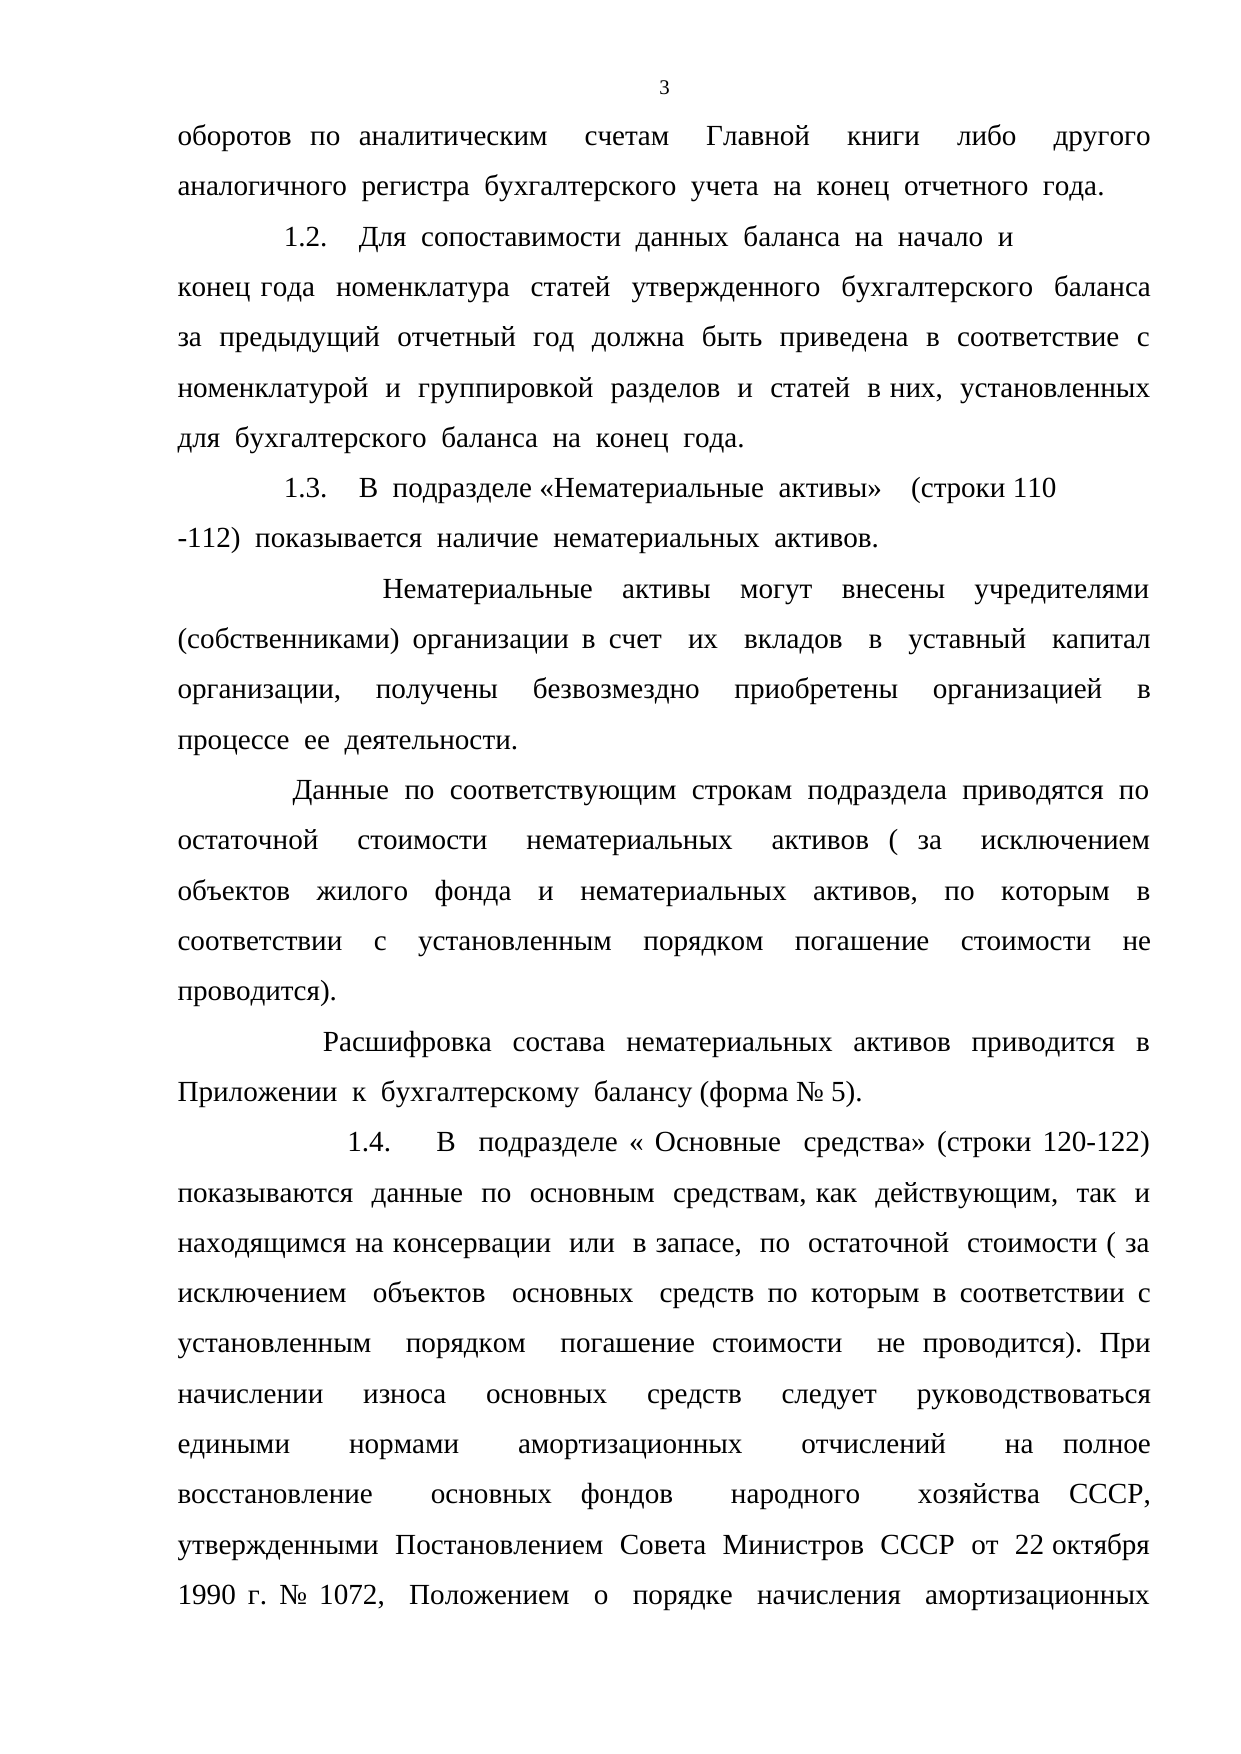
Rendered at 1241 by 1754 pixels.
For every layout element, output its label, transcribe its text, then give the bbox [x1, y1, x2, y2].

text оборотов по аналитическим счетам Главной книги либо другого аналогичного регистра бухгалтерского учета на конец отчетного года. [177, 118, 1152, 202]
list Для сопоставимости данных баланса на начало и [283, 219, 1152, 252]
text Нематериальные активы могут внесены учредителями (собственниками) организации в счет их вкладов в уставный капитал организации, получены безвозмездно приобретены организацией в процессе ее деятельности. [177, 571, 1152, 755]
text Данные по соответствующим строкам подраздела приводятся по остаточной стоимости нематериальных активов ( за исключением объектов жилого фонда и нематериальных активов, по которым в соответствии с установленным порядком погашение стоимости не проводится). [177, 772, 1152, 1007]
text -112) показывается наличие нематериальных активов. [177, 521, 1152, 554]
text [177, 1124, 1152, 1611]
text конец года номенклатура статей утвержденного бухгалтерского баланса за предыдущий отчетный год должна быть приведена в соответствие с номенклатурой и группировкой разделов и статей в них, установленных для бухгалтерского баланса на конец года. [177, 269, 1152, 453]
text Расшифровка состава нематериальных активов приводится в Приложении к бухгалтерскому балансу (форма № 5). [177, 1024, 1152, 1108]
list В подразделе «Нематериальные активы» (строки 110 [283, 470, 1152, 504]
